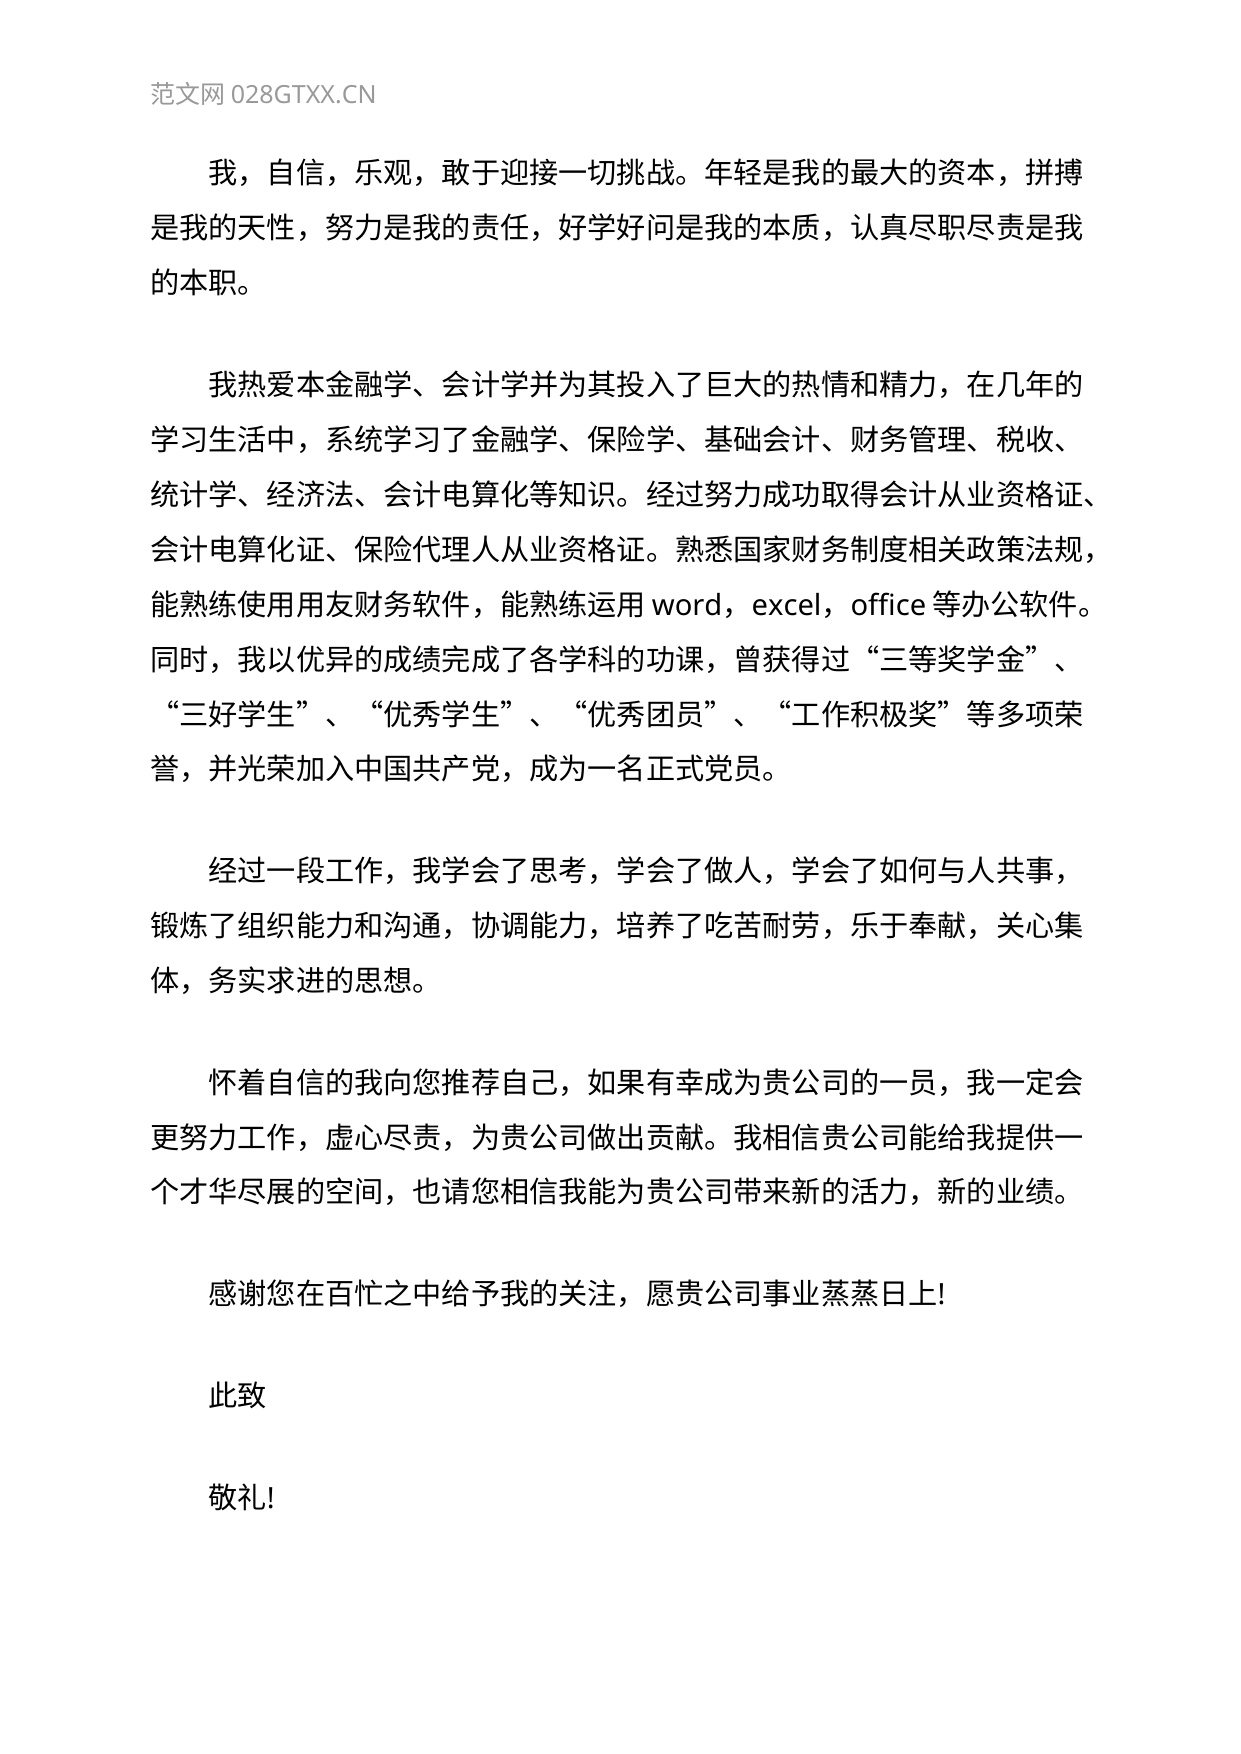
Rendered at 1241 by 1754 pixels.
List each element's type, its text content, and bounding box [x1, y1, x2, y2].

text 怀着自信的我向您推荐自己，如果有幸成为贵公司的一员，我一定会更努力工作，虚心尽责，为贵公司做出贡献。我相信贵公司能给我提供一个才华尽展的空间，也请您相信我能为贵公司带来新的活力，新的业绩。 [150, 1059, 1090, 1211]
text 此致 [150, 1373, 1090, 1415]
text 我，自信，乐观，敢于迎接一切挑战。年轻是我的最大的资本，拼搏是我的天性，努力是我的责任，好学好问是我的本质，认真尽职尽责是我的本职。 [150, 150, 1090, 302]
text 我热爱本金融学、会计学并为其投入了巨大的热情和精力，在几年的学习生活中，系统学习了金融学、保险学、基础会计、财务管理、税收、统计学、经济法、会计电算化等知识。经过努力成功取得会计从业资格证、会计电算化证、保险代理人从业资格证。熟悉国家财务制度相关政策法规，能熟练使用用友财务软件，能熟练运用word，excel，office等办公软件。同时，我以优异的成绩完成了各学科的功课，曾获得过“三等奖学金”、“三好学生”、“优秀学生”、“优秀团员”、“工作积极奖”等多项荣誉，并光荣加入中国共产党，成为一名正式党员。 [150, 362, 1090, 788]
text 感谢您在百忙之中给予我的关注，愿贵公司事业蒸蒸日上! [150, 1271, 1090, 1313]
text 经过一段工作，我学会了思考，学会了做人，学会了如何与人共事，锻炼了组织能力和沟通，协调能力，培养了吃苦耐劳，乐于奉献，关心集体，务实求进的思想。 [150, 848, 1090, 1000]
text 敬礼! [150, 1474, 1090, 1517]
